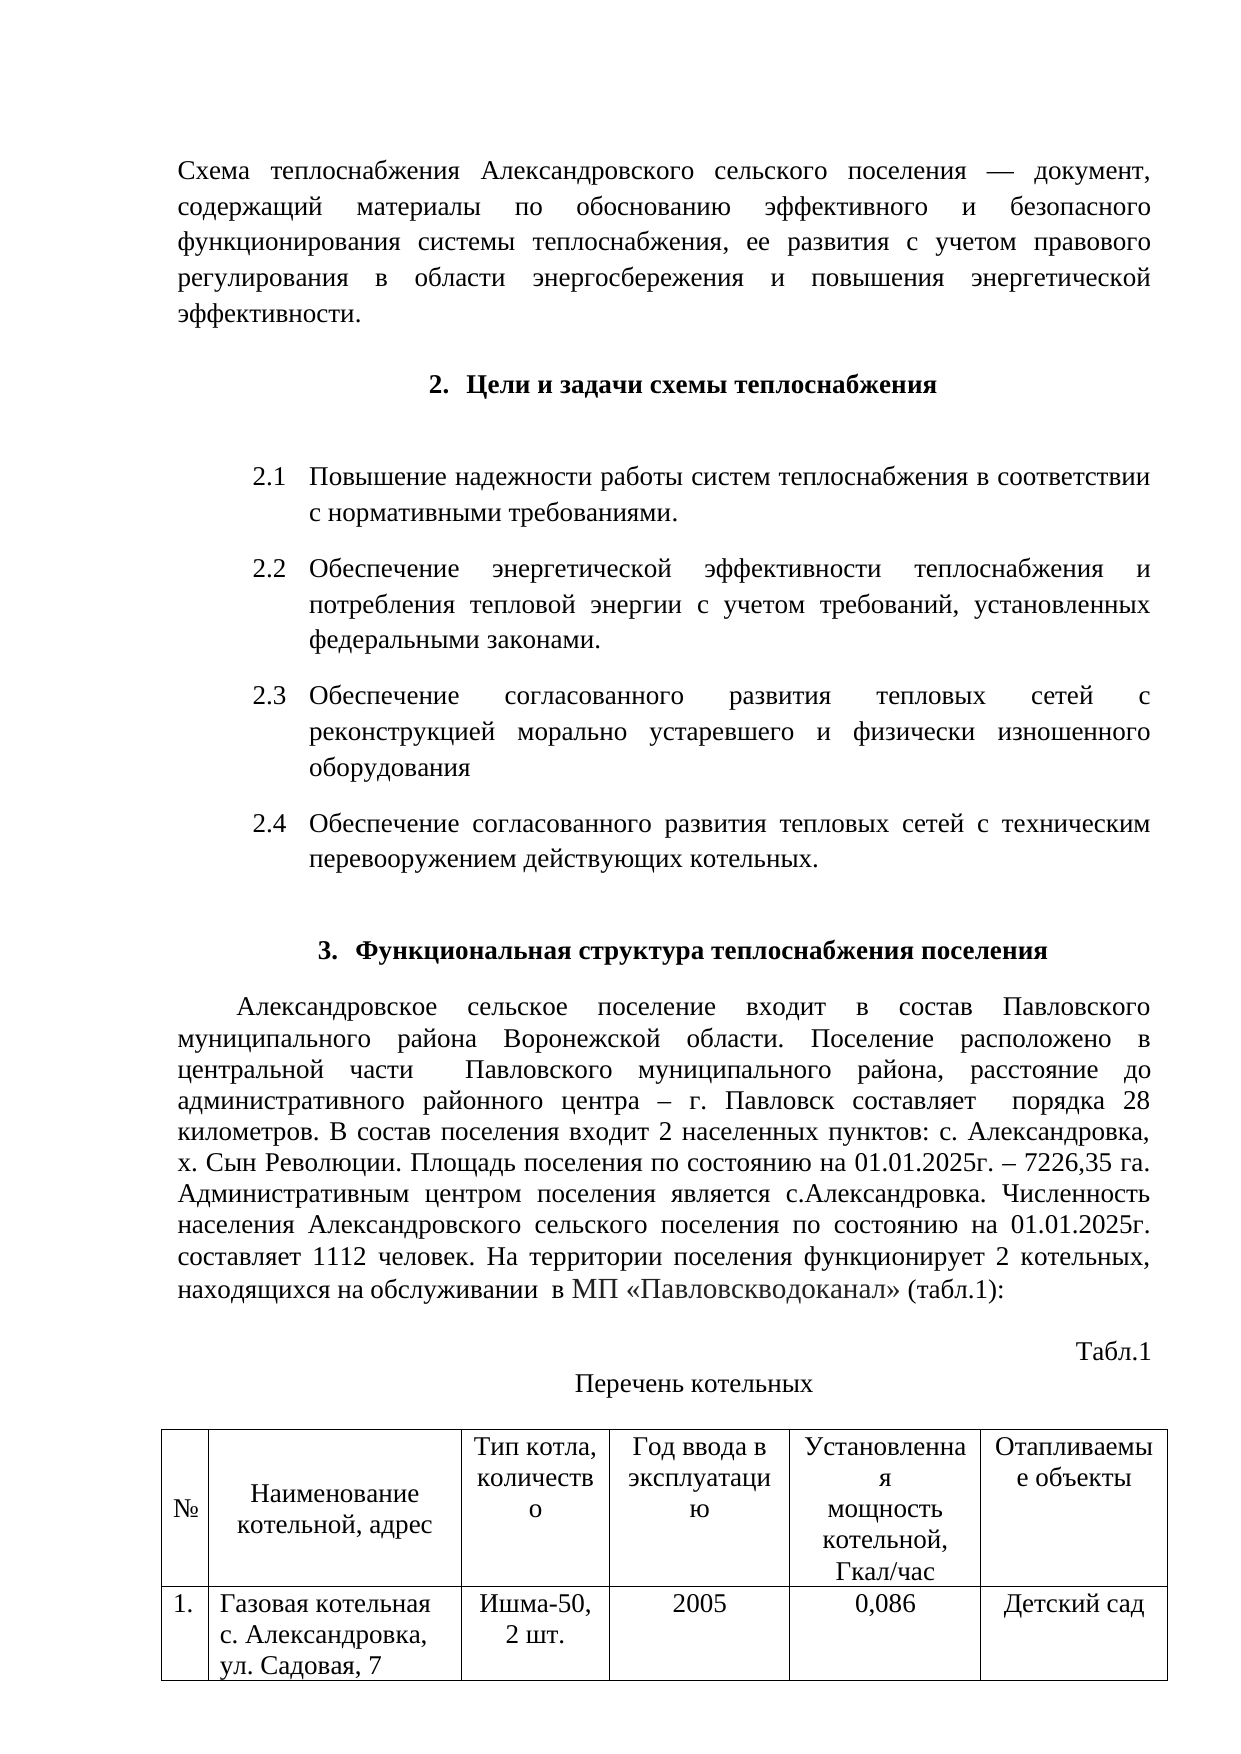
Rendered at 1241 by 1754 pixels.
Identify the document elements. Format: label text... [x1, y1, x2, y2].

table_header Наименование котельной, адрес [209, 1430, 461, 1586]
table_cell Обеспечение согласованного развития тепловых сетей с реконструкцией морально устаревшего и физически изношенного оборудования [298, 679, 1163, 807]
text Александровское сельское поселение входит в состав Павловского муниципального района Воронежской области. Поселение расположено в центральной части Павловского муниципального района, расстояние до административного районного центра – г. Павловск составляет порядка 28 километров. В состав поселения входит 2 населенных пунктов: с. Александровка, х. Сын Революции. Площадь поселения по состоянию на 01.01.2025г. – 7226,35 га. Административным центром поселения является с.Александровка. Численность населения Александровского сельского поселения по состоянию на 01.01.2025г. составляет 1112 человек. На территории поселения функционирует 2 котельных, находящихся на обслуживании в МП «Павловскводоканал» (табл.1): [177, 991, 1152, 1304]
table_cell Детский сад [981, 1587, 1167, 1680]
table_header Повышение надежности работы систем теплоснабжения в соответствии с нормативными требованиями. [298, 461, 1163, 552]
table_cell 2.3 [241, 679, 298, 807]
table_header Год ввода в эксплуатацию [610, 1430, 789, 1586]
table_header Установленная мощность котельной, Гкал/час [790, 1430, 980, 1586]
table_header 2.1 [241, 461, 298, 552]
list Функциональная структура теплоснабжения поселения [215, 934, 1152, 965]
text Перечень котельных [177, 1367, 1152, 1398]
table_header Отапливаемые объекты [981, 1430, 1167, 1586]
table_cell Ишма-50, 2 шт. [462, 1587, 609, 1680]
table_cell 2.2 [241, 552, 298, 679]
text Табл.1 [177, 1336, 1152, 1367]
table_header № [162, 1430, 208, 1586]
table_cell Обеспечение согласованного развития тепловых сетей с техническим перевооружением действующих котельных. [298, 807, 1163, 898]
table_cell Газовая котельная с. Александровка, ул. Садовая, 7 [209, 1587, 461, 1680]
table_cell 2005 [610, 1587, 789, 1680]
table_cell 1. [162, 1587, 208, 1680]
table_header Тип котла, количество [462, 1430, 609, 1586]
table_cell 2.4 [241, 807, 298, 898]
table_cell 0,086 [790, 1587, 980, 1680]
table_cell Обеспечение энергетической эффективности теплоснабжения и потребления тепловой энергии с учетом требований, установленных федеральными законами. [298, 552, 1163, 679]
list Схема теплоснабжения Александровского сельского поселения — документ, содержащий материалы по обоснованию эффективного и безопасного функционирования системы теплоснабжения, ее развития с учетом правового регулирования в области энергосбережения и повышения энергетической эффективности. [177, 154, 1152, 328]
list Цели и задачи схемы теплоснабжения [215, 368, 1152, 399]
